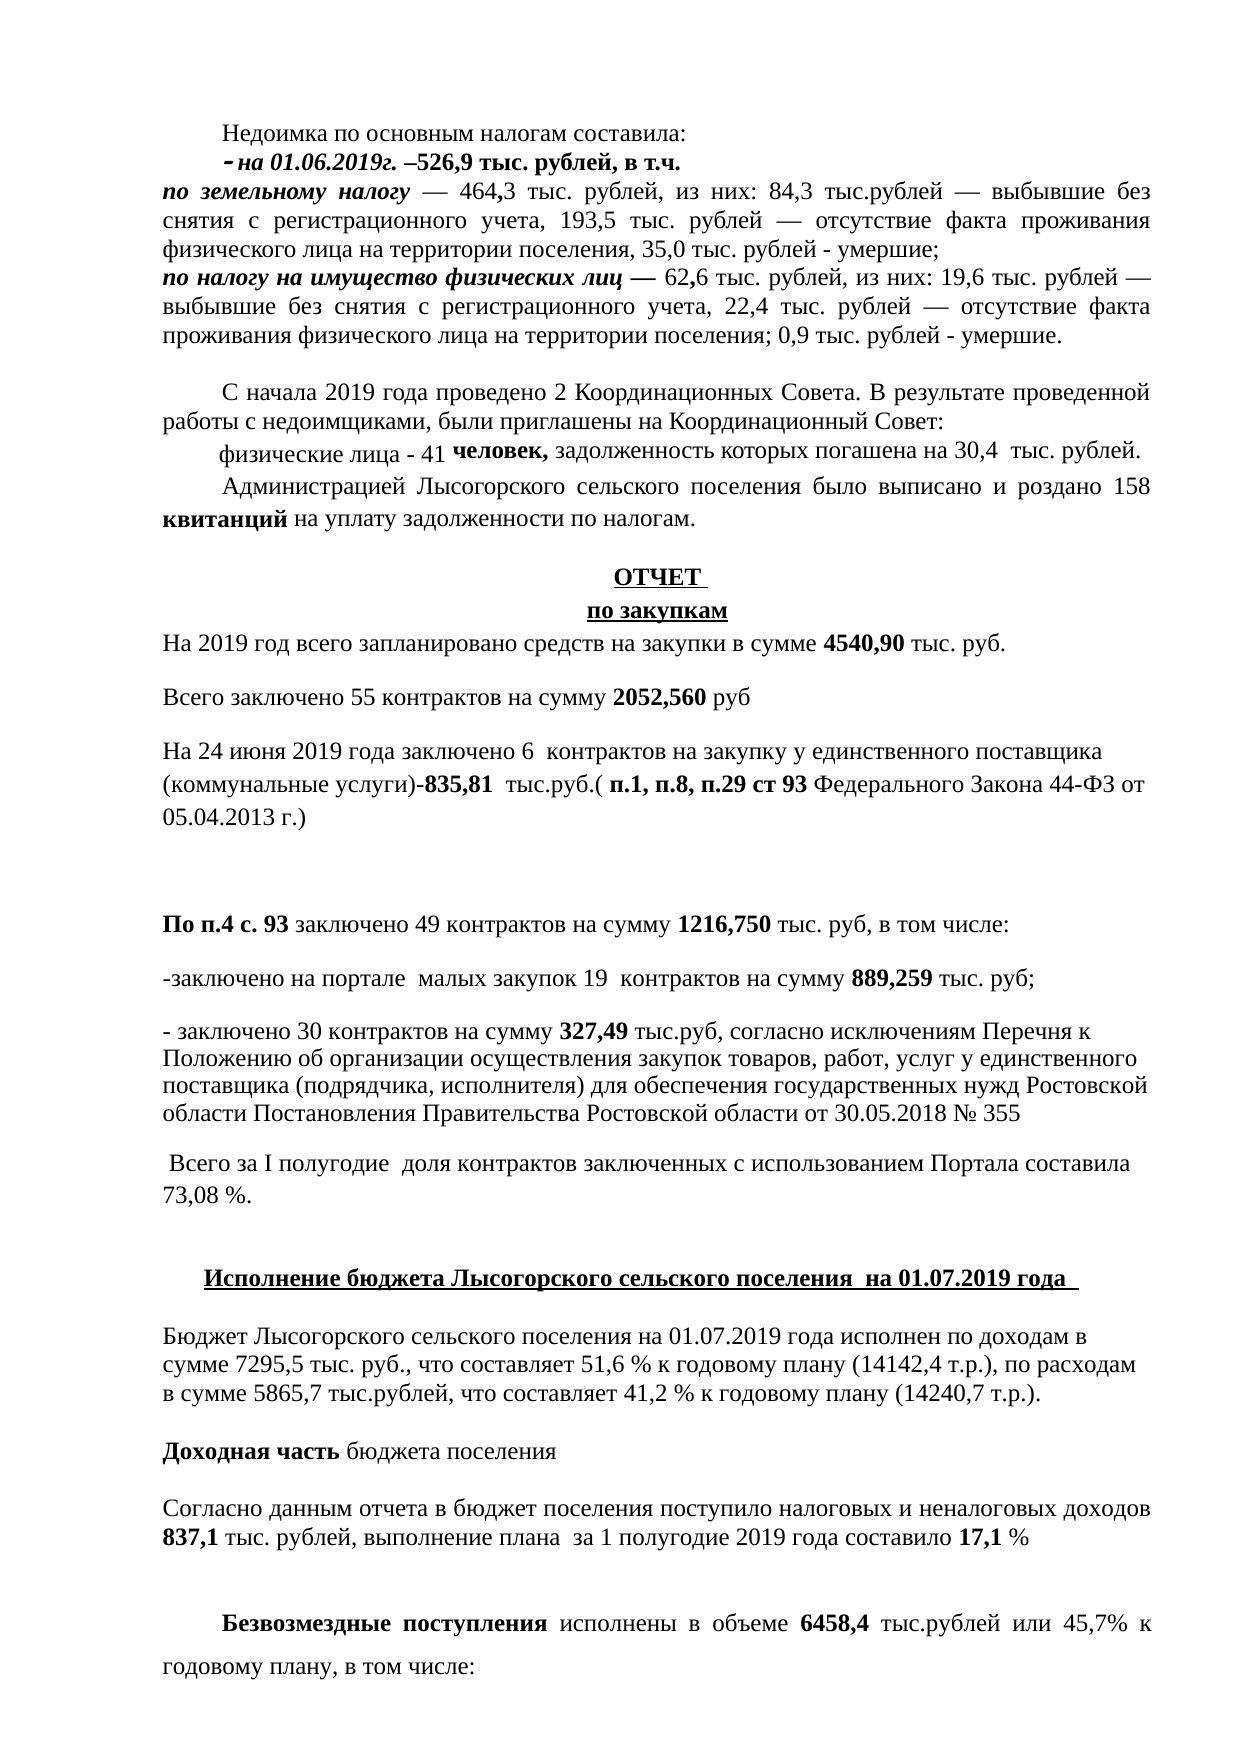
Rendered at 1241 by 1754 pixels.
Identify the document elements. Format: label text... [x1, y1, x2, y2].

text по земельному налогу — 464,3 тыс. рублей, из них: 84,3 тыс.рублей — выбывшие без снятия с регистрационного учета, 193,5 тыс. рублей — отсутствие факта проживания физического лица на территории поселения, 35,0 тыс. рублей - умершие; [162, 176, 1152, 262]
text С начала 2019 года проведено 2 Координационных Совета. В результате проведенной работы с недоимщиками, были приглашены на Координационный Совет: [162, 377, 1152, 435]
text - заключено 30 контрактов на сумму 327,49 тыс.руб, согласно исключениям Перечня к Положению об организации осуществления закупок товаров, работ, услуг у единственного поставщика (подрядчика, исполнителя) для обеспечения государственных нужд Ростовской области Постановления Правительства Ростовской области от 30.05.2018 № 355 [162, 1017, 1152, 1127]
text -заключено на портале малых закупок 19 контрактов на сумму 889,259 тыс. руб; [162, 963, 1152, 992]
text Доходная часть бюджета поселения [162, 1436, 1152, 1464]
list физические лица - 41 человек, задолженность которых погашена на 30,4 тыс. рублей. [162, 435, 1152, 467]
text по закупкам [162, 595, 1152, 624]
text Недоимка по основным налогам составила: [162, 118, 1152, 147]
text На 2019 год всего запланировано средств на закупки в сумме 4540,90 тыс. руб. [162, 628, 1152, 657]
list на 01.06.2019г. –526,9 тыс. рублей, в т.ч. [162, 147, 1152, 176]
text Администрацией Лысогорского сельского поселения было выписано и роздано 158 квитанций на уплату задолженности по налогам. [162, 467, 1152, 533]
text По п.4 с. 93 заключено 49 контрактов на сумму 1216,750 тыс. руб, в том числе: [162, 909, 1152, 938]
text Исполнение бюджета Лысогорского сельского поселения на 01.07.2019 года [103, 1263, 1152, 1292]
text Безвозмездные поступления исполнены в объеме 6458,4 тыс.рублей или 45,7% к годовому плану, в том числе: [162, 1608, 1152, 1680]
text На 24 июня 2019 года заключено 6 контрактов на закупку у единственного поставщика (коммунальные услуги)-835,81 тыс.руб.( п.1, п.8, п.29 ст 93 Федерального Закона 44-ФЗ от 05.04.2013 г.) [162, 736, 1152, 831]
text Бюджет Лысогорского сельского поселения на 01.07.2019 года исполнен по доходам в сумме 7295,5 тыс. руб., что составляет 51,6 % к годовому плану (14142,4 т.р.), по расходам в сумме 5865,7 тыс.рублей, что составляет 41,2 % к годовому плану (14240,7 т.р.). [162, 1321, 1152, 1407]
text Всего заключено 55 контрактов на сумму 2052,560 руб [162, 682, 1152, 711]
text ОТЧЕТ [162, 562, 1152, 591]
text Согласно данным отчета в бюджет поселения поступило налоговых и неналоговых доходов 837,1 тыс. рублей, выполнение плана за 1 полугодие 2019 года составило 17,1 % [162, 1493, 1152, 1551]
text по налогу на имущество физических лиц — 62,6 тыс. рублей, из них: 19,6 тыс. рублей — выбывшие без снятия с регистрационного учета, 22,4 тыс. рублей — отсутствие факта проживания физического лица на территории поселения; 0,9 тыс. рублей - умершие. [162, 262, 1152, 349]
text Всего за I полугодие доля контрактов заключенных с использованием Портала составила 73,08 %. [162, 1148, 1152, 1209]
